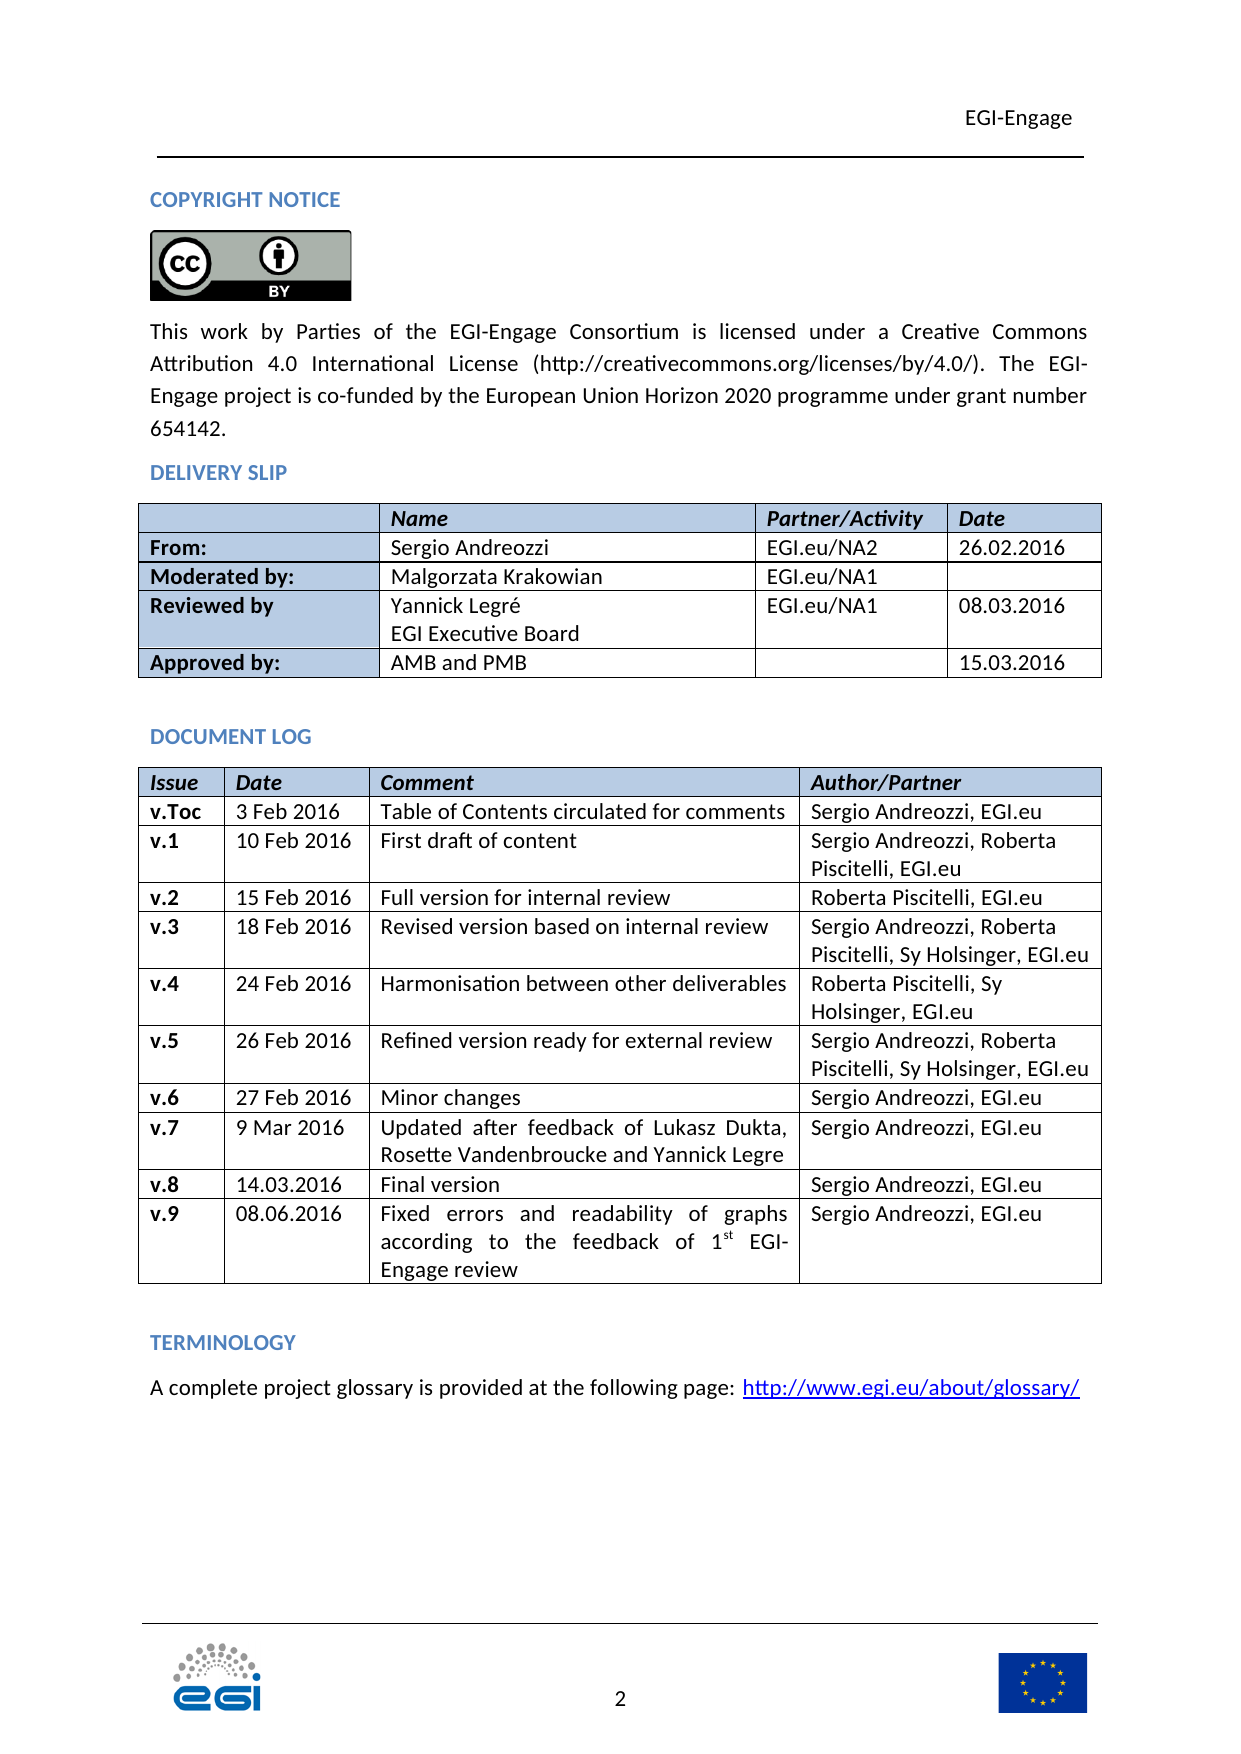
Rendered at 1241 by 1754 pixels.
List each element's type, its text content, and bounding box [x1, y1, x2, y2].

table_cell v.9 [139, 1199, 224, 1283]
table_cell v.1 [139, 826, 224, 882]
table_cell Refined version ready for external review [370, 1026, 799, 1082]
table_cell v.6 [139, 1084, 224, 1112]
text TERMINOLOGY [150, 1328, 1090, 1357]
table_cell 26 Feb 2016 [225, 1026, 369, 1082]
table_cell Minor changes [370, 1084, 799, 1112]
table_cell Sergio Andreozzi, EGI.eu [800, 1113, 1101, 1169]
table_header Comment [370, 768, 799, 796]
table_cell Roberta Piscitelli, EGI.eu [800, 883, 1101, 911]
text DOCUMENT LOG [150, 722, 1090, 750]
picture [150, 230, 352, 301]
table_cell Sergio Andreozzi, EGI.eu [800, 1084, 1101, 1112]
table_header Date [948, 504, 1101, 532]
table_header Name [380, 504, 755, 532]
table_header Author/Partner [800, 768, 1101, 796]
table_cell [948, 563, 1101, 590]
table_cell Fixed errors and readability of graphs according to the feedback of 1st EGI-Engage review [370, 1199, 799, 1283]
table_cell EGI.eu/NA2 [756, 533, 947, 561]
table_cell Sergio Andreozzi, Roberta Piscitelli, Sy Holsinger, EGI.eu [800, 1026, 1101, 1082]
table_cell 08.06.2016 [225, 1199, 369, 1283]
table_cell 18 Feb 2016 [225, 912, 369, 968]
table_cell Reviewed by [139, 591, 379, 647]
table_cell 10 Feb 2016 [225, 826, 369, 882]
table_cell v.2 [139, 883, 224, 911]
table_cell Malgorzata Krakowian [380, 563, 755, 590]
table_cell Sergio Andreozzi, EGI.eu [800, 1170, 1101, 1198]
table_cell Sergio Andreozzi, EGI.eu [800, 1199, 1101, 1283]
table_header [139, 504, 379, 532]
table_cell AMB and PMB [380, 649, 755, 677]
table_cell v.8 [139, 1170, 224, 1198]
picture [998, 1653, 1088, 1713]
table_cell v.5 [139, 1026, 224, 1082]
table_header Partner/Activity [756, 504, 947, 532]
text DELIVERY SLIP [150, 458, 1090, 487]
table_cell Yannick Legré EGI Executive Board [380, 591, 755, 647]
table_cell 9 Mar 2016 [225, 1113, 369, 1169]
table_cell Approved by: [139, 649, 379, 677]
table_cell Moderated by: [139, 563, 379, 590]
table_cell 15 Feb 2016 [225, 883, 369, 911]
text COPYRIGHT NOTICE [150, 186, 1090, 213]
text This work by Parties of the EGI-Engage Consortium is licensed under a Creative Commons Attribution 4.0 International License (http://creativecommons.org/licenses/by/4.0/). The EGI-Engage project is co-funded by the European Union Horizon 2020 programme under grant number 654142. [150, 317, 1090, 442]
table_cell v.3 [139, 912, 224, 968]
table_cell 24 Feb 2016 [225, 969, 369, 1025]
table_cell v.7 [139, 1113, 224, 1169]
picture [153, 1641, 279, 1713]
table_cell Sergio Andreozzi, EGI.eu [800, 797, 1101, 825]
table_cell v.Toc [139, 797, 224, 825]
table_cell 27 Feb 2016 [225, 1084, 369, 1112]
table_cell Full version for internal review [370, 883, 799, 911]
table_cell v.4 [139, 969, 224, 1025]
table_cell Table of Contents circulated for comments [370, 797, 799, 825]
table_cell Revised version based on internal review [370, 912, 799, 968]
table_cell From: [139, 533, 379, 561]
table_cell 26.02.2016 [948, 533, 1101, 561]
table_cell Roberta Piscitelli, Sy Holsinger, EGI.eu [800, 969, 1101, 1025]
table_cell Sergio Andreozzi, Roberta Piscitelli, EGI.eu [800, 826, 1101, 882]
table_cell Harmonisation between other deliverables [370, 969, 799, 1025]
table_cell 15.03.2016 [948, 649, 1101, 677]
table_cell 3 Feb 2016 [225, 797, 369, 825]
table_cell EGI.eu/NA1 [756, 591, 947, 647]
table_cell Sergio Andreozzi [380, 533, 755, 561]
table_cell First draft of content [370, 826, 799, 882]
table_cell Updated after feedback of Lukasz Dukta, Rosette Vandenbroucke and Yannick Legre [370, 1113, 799, 1169]
table_cell EGI.eu/NA1 [756, 563, 947, 590]
table_header Issue [139, 768, 224, 796]
text A complete project glossary is provided at the following page: http://www.egi.eu/about/glossary/ [150, 1373, 1090, 1401]
table_cell 14.03.2016 [225, 1170, 369, 1198]
table_cell [756, 649, 947, 677]
table_cell 08.03.2016 [948, 591, 1101, 647]
table_cell Final version [370, 1170, 799, 1198]
table_cell Sergio Andreozzi, Roberta Piscitelli, Sy Holsinger, EGI.eu [800, 912, 1101, 968]
table_header Date [225, 768, 369, 796]
